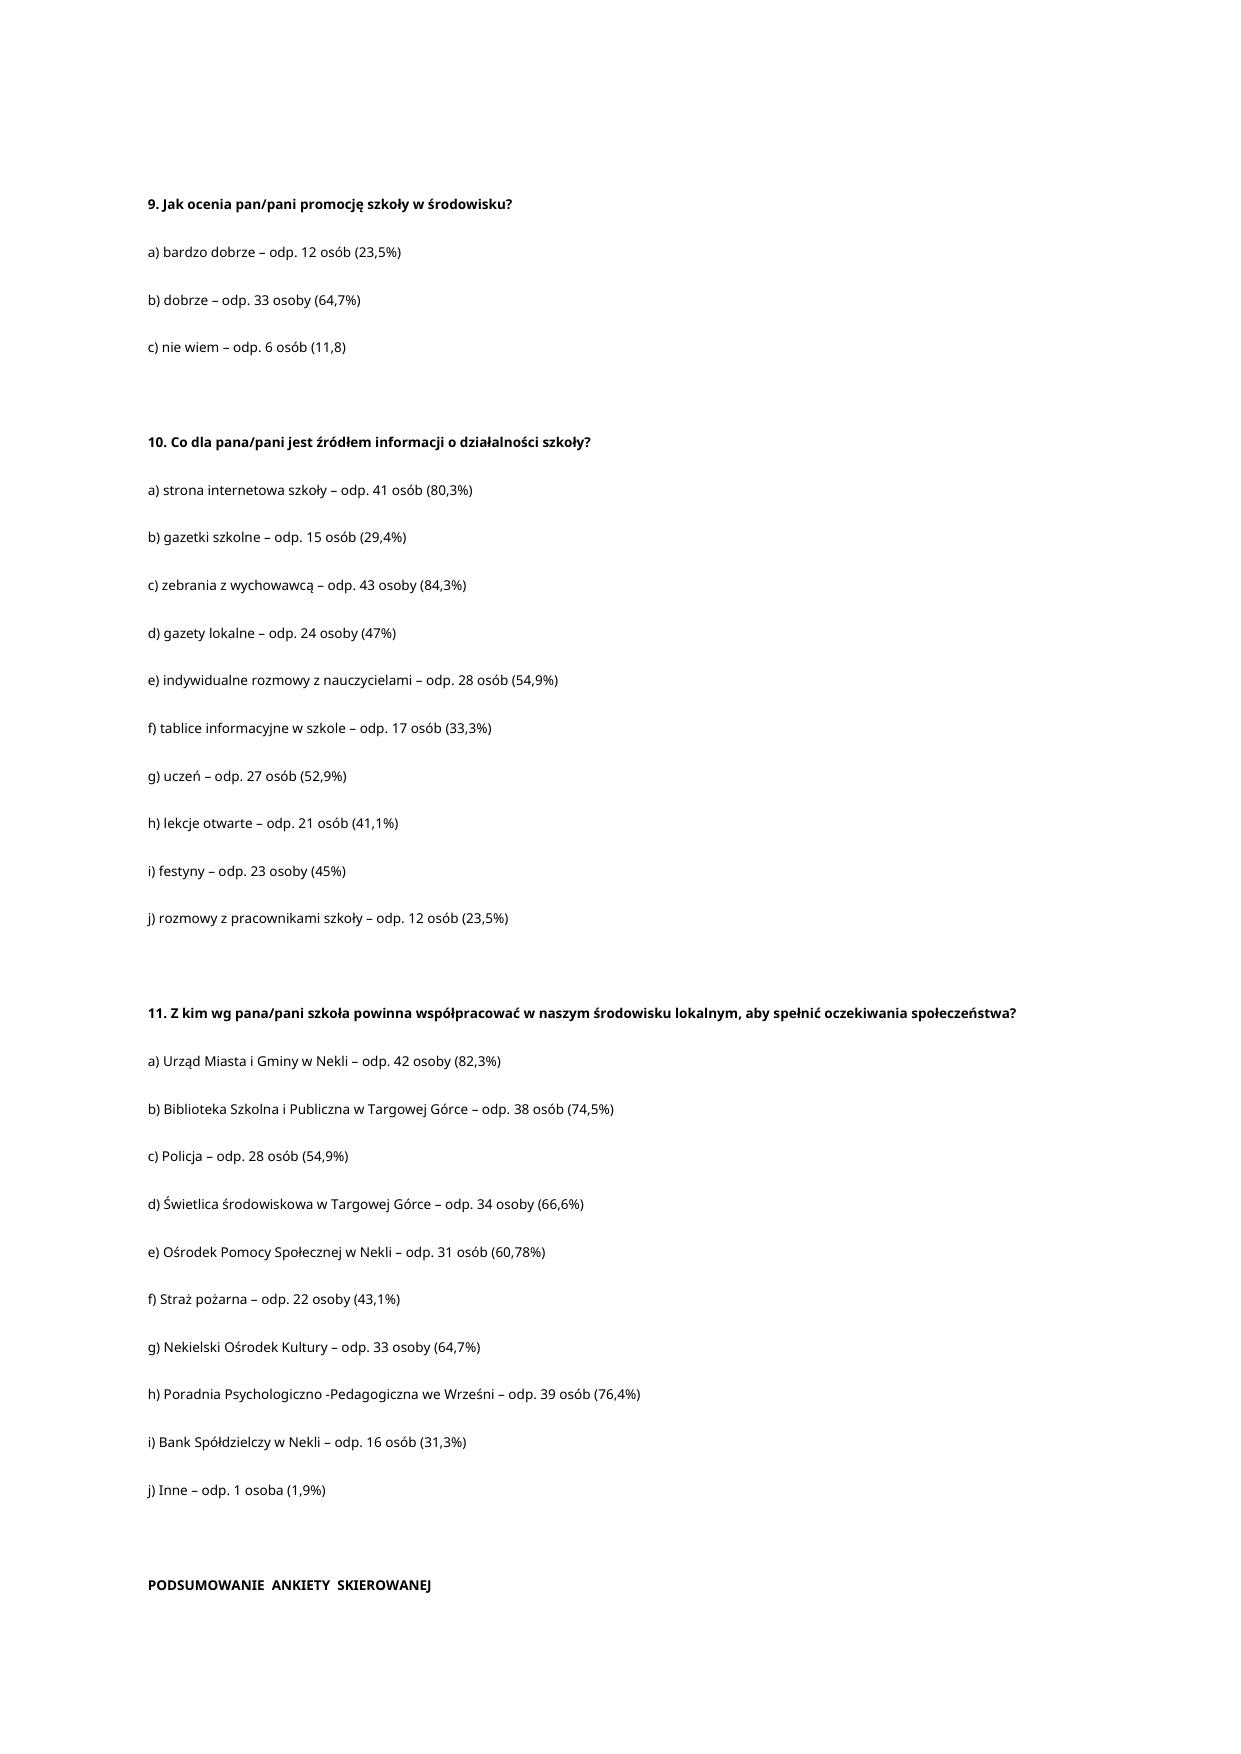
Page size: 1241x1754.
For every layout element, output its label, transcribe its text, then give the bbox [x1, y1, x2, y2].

text d) Świetlica środowiskowa w Targowej Górce – odp. 34 osoby (66,6%) [148, 1195, 1093, 1213]
text a) strona internetowa szkoły – odp. 41 osób (80,3%) [148, 481, 1093, 499]
text e) indywidualne rozmowy z nauczycielami – odp. 28 osób (54,9%) [148, 671, 1093, 690]
text i) festyny – odp. 23 osoby (45%) [148, 862, 1093, 880]
text c) Policja – odp. 28 osób (54,9%) [148, 1147, 1093, 1166]
text b) dobrze – odp. 33 osoby (64,7%) [148, 290, 1093, 309]
text i) Bank Spółdzielczy w Nekli – odp. 16 osób (31,3%) [148, 1433, 1093, 1451]
text g) uczeń – odp. 27 osób (52,9%) [148, 766, 1093, 785]
text 9. Jak ocenia pan/pani promocję szkoły w środowisku? [148, 195, 1093, 214]
text d) gazety lokalne – odp. 24 osoby (47%) [148, 624, 1093, 642]
text 10. Co dla pana/pani jest źródłem informacji o działalności szkoły? [148, 433, 1093, 452]
text a) Urząd Miasta i Gminy w Nekli – odp. 42 osoby (82,3%) [148, 1052, 1093, 1071]
text b) gazetki szkolne – odp. 15 osób (29,4%) [148, 528, 1093, 547]
text j) rozmowy z pracownikami szkoły – odp. 12 osób (23,5%) [148, 909, 1093, 928]
text h) lekcje otwarte – odp. 21 osób (41,1%) [148, 814, 1093, 832]
text e) Ośrodek Pomocy Społecznej w Nekli – odp. 31 osób (60,78%) [148, 1242, 1093, 1261]
text b) Biblioteka Szkolna i Publiczna w Targowej Górce – odp. 38 osób (74,5%) [148, 1100, 1093, 1118]
text f) tablice informacyjne w szkole – odp. 17 osób (33,3%) [148, 719, 1093, 737]
text PODSUMOWANIE ANKIETY SKIEROWANEJ [148, 1576, 1093, 1594]
text f) Straż pożarna – odp. 22 osoby (43,1%) [148, 1290, 1093, 1308]
text g) Nekielski Ośrodek Kultury – odp. 33 osoby (64,7%) [148, 1338, 1093, 1356]
text a) bardzo dobrze – odp. 12 osób (23,5%) [148, 243, 1093, 261]
text j) Inne – odp. 1 osoba (1,9%) [148, 1481, 1093, 1499]
text c) nie wiem – odp. 6 osób (11,8) [148, 338, 1093, 356]
text c) zebrania z wychowawcą – odp. 43 osoby (84,3%) [148, 576, 1093, 594]
text h) Poradnia Psychologiczno -Pedagogiczna we Wrześni – odp. 39 osób (76,4%) [148, 1385, 1093, 1404]
text 11. Z kim wg pana/pani szkoła powinna współpracować w naszym środowisku lokalnym, aby spełnić oczekiwania społeczeństwa? [148, 1004, 1093, 1023]
